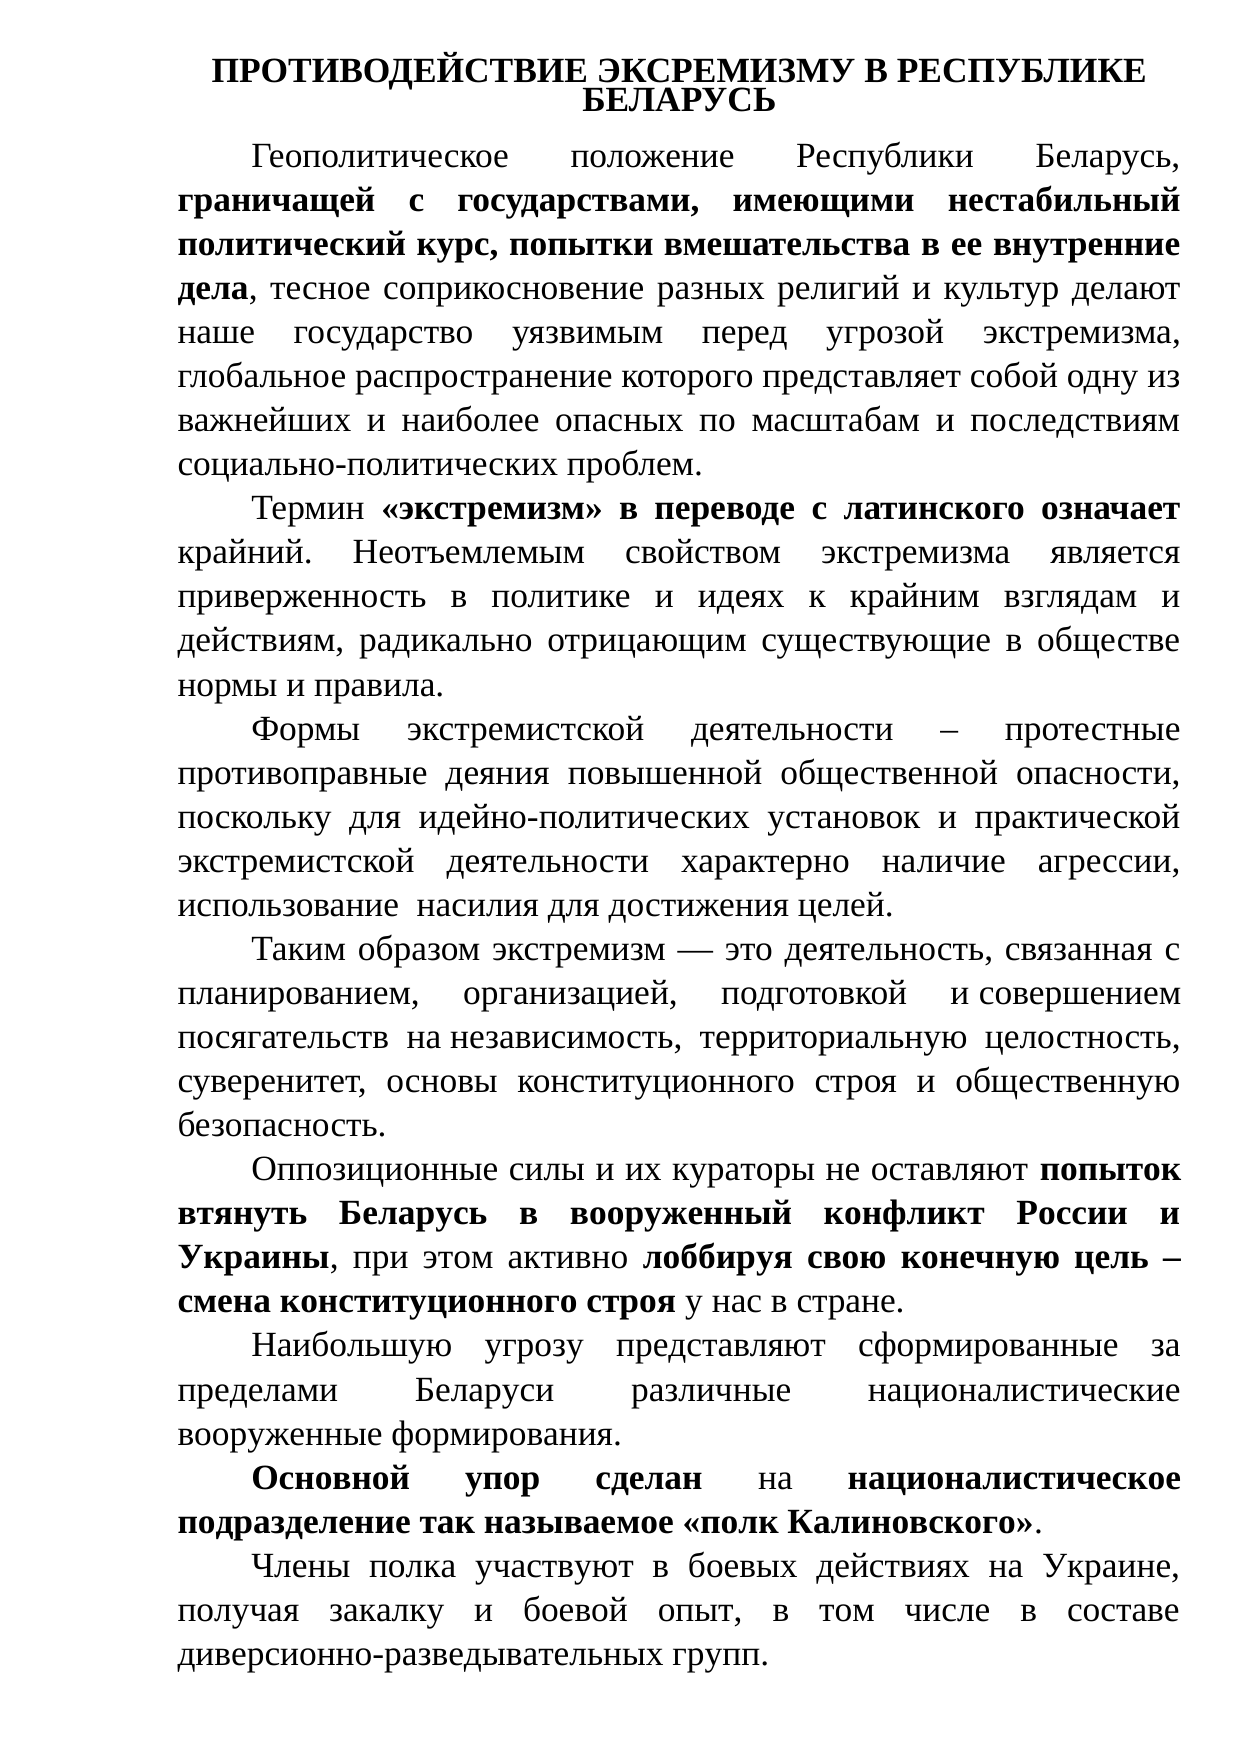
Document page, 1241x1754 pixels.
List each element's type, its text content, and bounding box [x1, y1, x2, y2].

text Наибольшую угрозу представляют сформированные за пределами Беларуси различные националистические вооруженные формирования. [177, 1324, 1181, 1453]
text Члены полка участвуют в боевых действиях на Украине, получая закалку и боевой опыт, в том числе в составе диверсионно-разведывательных групп. [177, 1544, 1181, 1673]
text Основной упор сделан на националистическое подразделение так называемое «полк Калиновского». [177, 1456, 1181, 1541]
text ПРОТИВОДЕЙСТВИЕ ЭКСРЕМИЗМУ В РЕСПУБЛИКЕ БЕЛАРУСЬ [177, 59, 1181, 117]
text Формы экстремистской деятельности – протестные противоправные деяния повышенной общественной опасности, поскольку для идейно-политических установок и практической экстремистской деятельности характерно наличие агрессии, использование насилия для достижения целей. [177, 707, 1181, 924]
text Термин «экстремизм» в переводе с латинского означает крайний. Неотъемлемым свойством экстремизма является приверженность в политике и идеях к крайним взглядам и действиям, радикально отрицающим существующие в обществе нормы и правила. [177, 487, 1181, 704]
text Таким образом экстремизм — это деятельность, связанная с планированием, организацией, подготовкой и совершением посягательств на независимость, территориальную целостность, суверенитет, основы конституционного строя и общественную безопасность. [177, 927, 1181, 1144]
text Геополитическое положение Республики Беларусь, граничащей с государствами, имеющими нестабильный политический курс, попытки вмешательства в ее внутренние дела, тесное соприкосновение разных религий и культур делают наше государство уязвимым перед угрозой экстремизма, глобальное распространение которого представляет собой одну из важнейших и наиболее опасных по масштабам и последствиям социально-политических проблем. [177, 134, 1181, 483]
text Оппозиционные силы и их кураторы не оставляют попыток втянуть Беларусь в вооруженный конфликт России и Украины, при этом активно лоббируя свою конечную цель – смена конституционного строя у нас в стране. [177, 1147, 1181, 1321]
